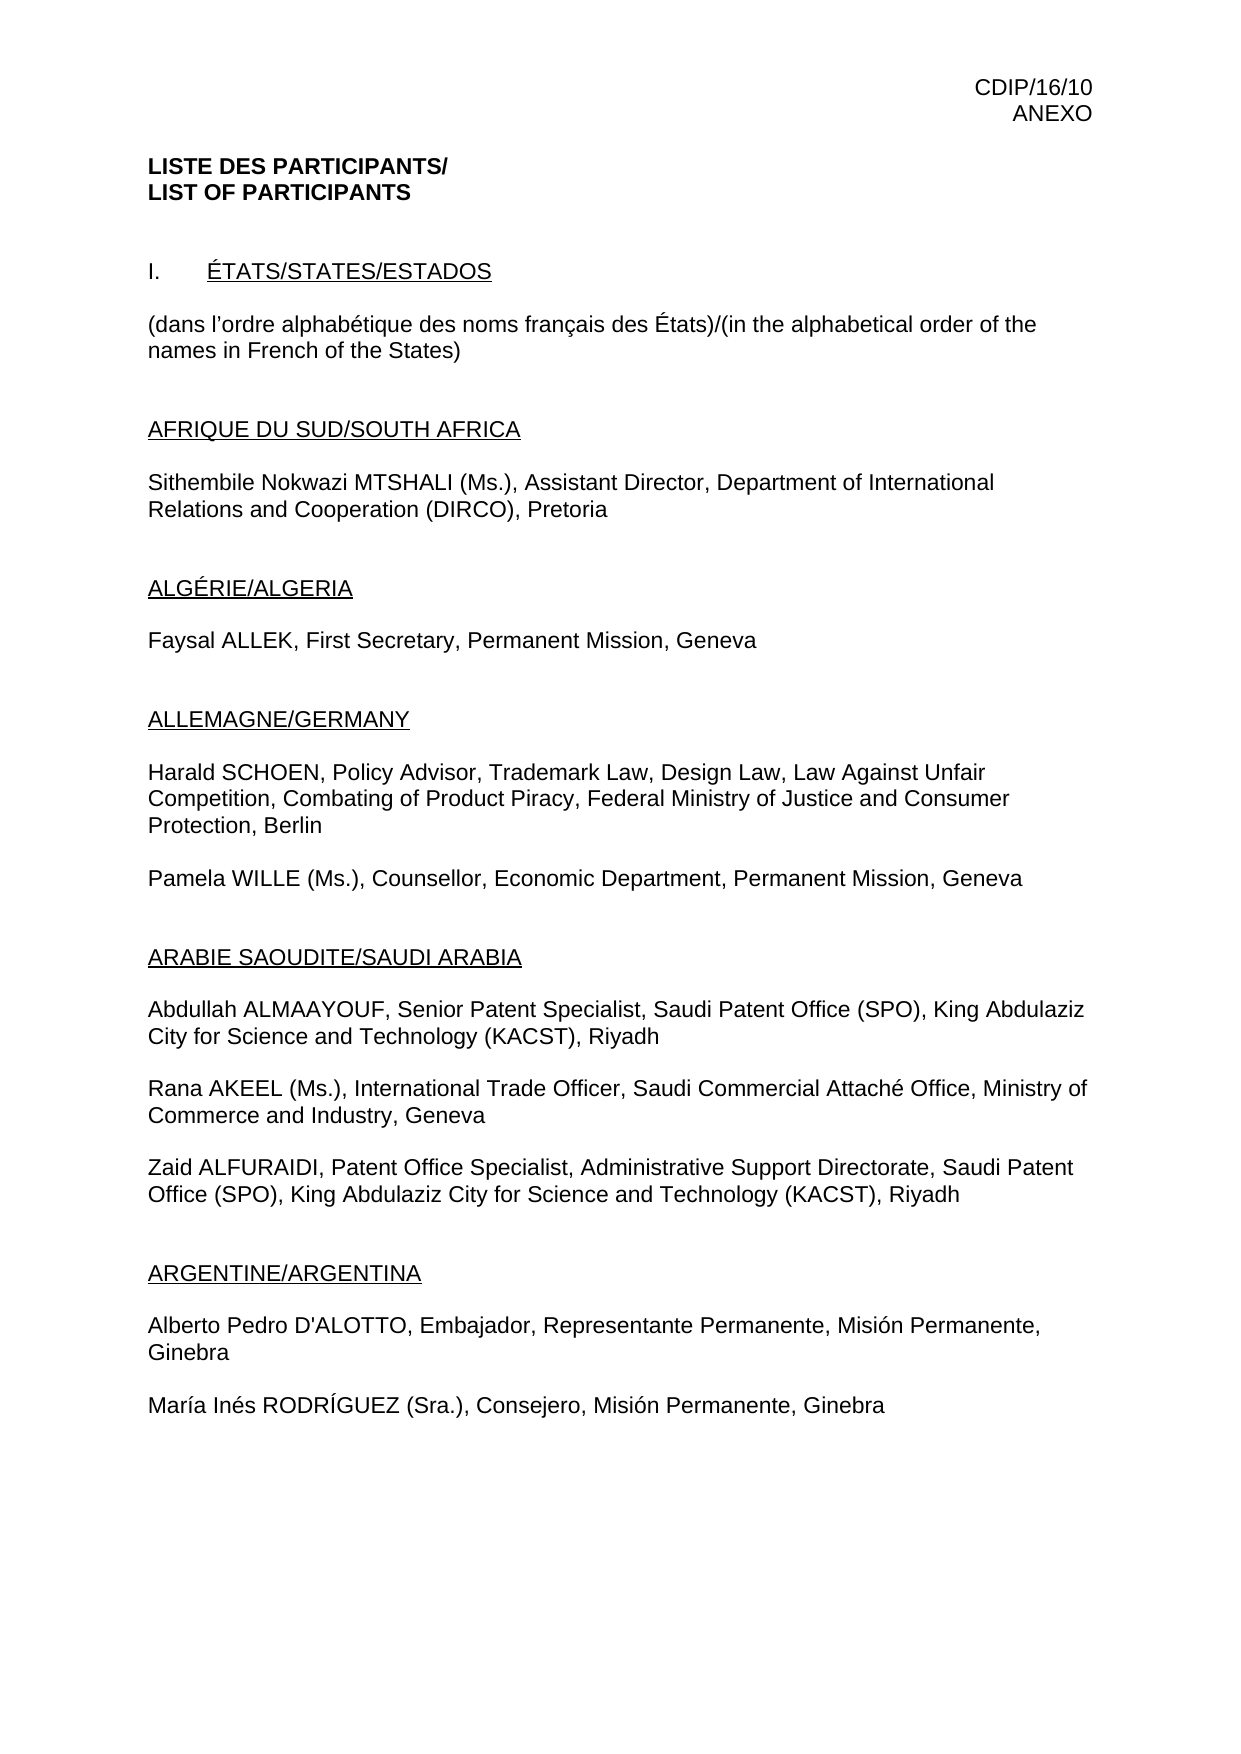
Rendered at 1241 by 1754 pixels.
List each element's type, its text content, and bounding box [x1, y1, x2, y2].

text Harald SCHOEN, Policy Advisor, Trademark Law, Design Law, Law Against Unfair Competition, Combating of Product Piracy, Federal Ministry of Justice and Consumer Protection, Berlin [148, 759, 1093, 838]
text Pamela WILLE (Ms.), Counsellor, Economic Department, Permanent Mission, Geneva [148, 864, 1093, 891]
text ALLEMAGNE/GERMANY [148, 706, 1093, 733]
text ARABIE SAOUDITE/SAUDI ARABIA [148, 943, 1093, 970]
text Rana AKEEL (Ms.), International Trade Officer, Saudi Commercial Attaché Office, Ministry of Commerce and Industry, Geneva [148, 1075, 1093, 1128]
text Sithembile Nokwazi MTSHALI (Ms.), Assistant Director, Department of International Relations and Cooperation (DIRCO), Pretoria [148, 469, 1093, 522]
text María Inés RODRÍGUEZ (Sra.), Consejero, Misión Permanente, Ginebra [148, 1392, 1093, 1418]
text LISTE DES PARTICIPANTS/ [148, 153, 1093, 179]
text AFRIQUE DU SUD/SOUTH AFRICA [148, 416, 1093, 443]
text Alberto Pedro D'ALOTTO, Embajador, Representante Permanente, Misión Permanente, Ginebra [148, 1312, 1093, 1365]
text Zaid ALFURAIDI, Patent Office Specialist, Administrative Support Directorate, Saudi Patent Office (SPO), King Abdulaziz City for Science and Technology (KACST), Riyadh [148, 1154, 1093, 1207]
text ARGENTINE/ARGENTINA [148, 1260, 1093, 1286]
text Faysal ALLEK, First Secretary, Permanent Mission, Geneva [148, 627, 1093, 654]
text (dans l’ordre alphabétique des noms français des États)/(in the alphabetical order of the names in French of the States) [148, 311, 1093, 364]
text LIST OF PARTICIPANTS [148, 179, 1093, 206]
text ALGÉRIE/ALGERIA [148, 574, 1093, 601]
text I. ÉTATS/STATES/ESTADOS [148, 258, 1093, 285]
text Abdullah ALMAAYOUF, Senior Patent Specialist, Saudi Patent Office (SPO), King Abdulaziz City for Science and Technology (KACST), Riyadh [148, 996, 1093, 1049]
